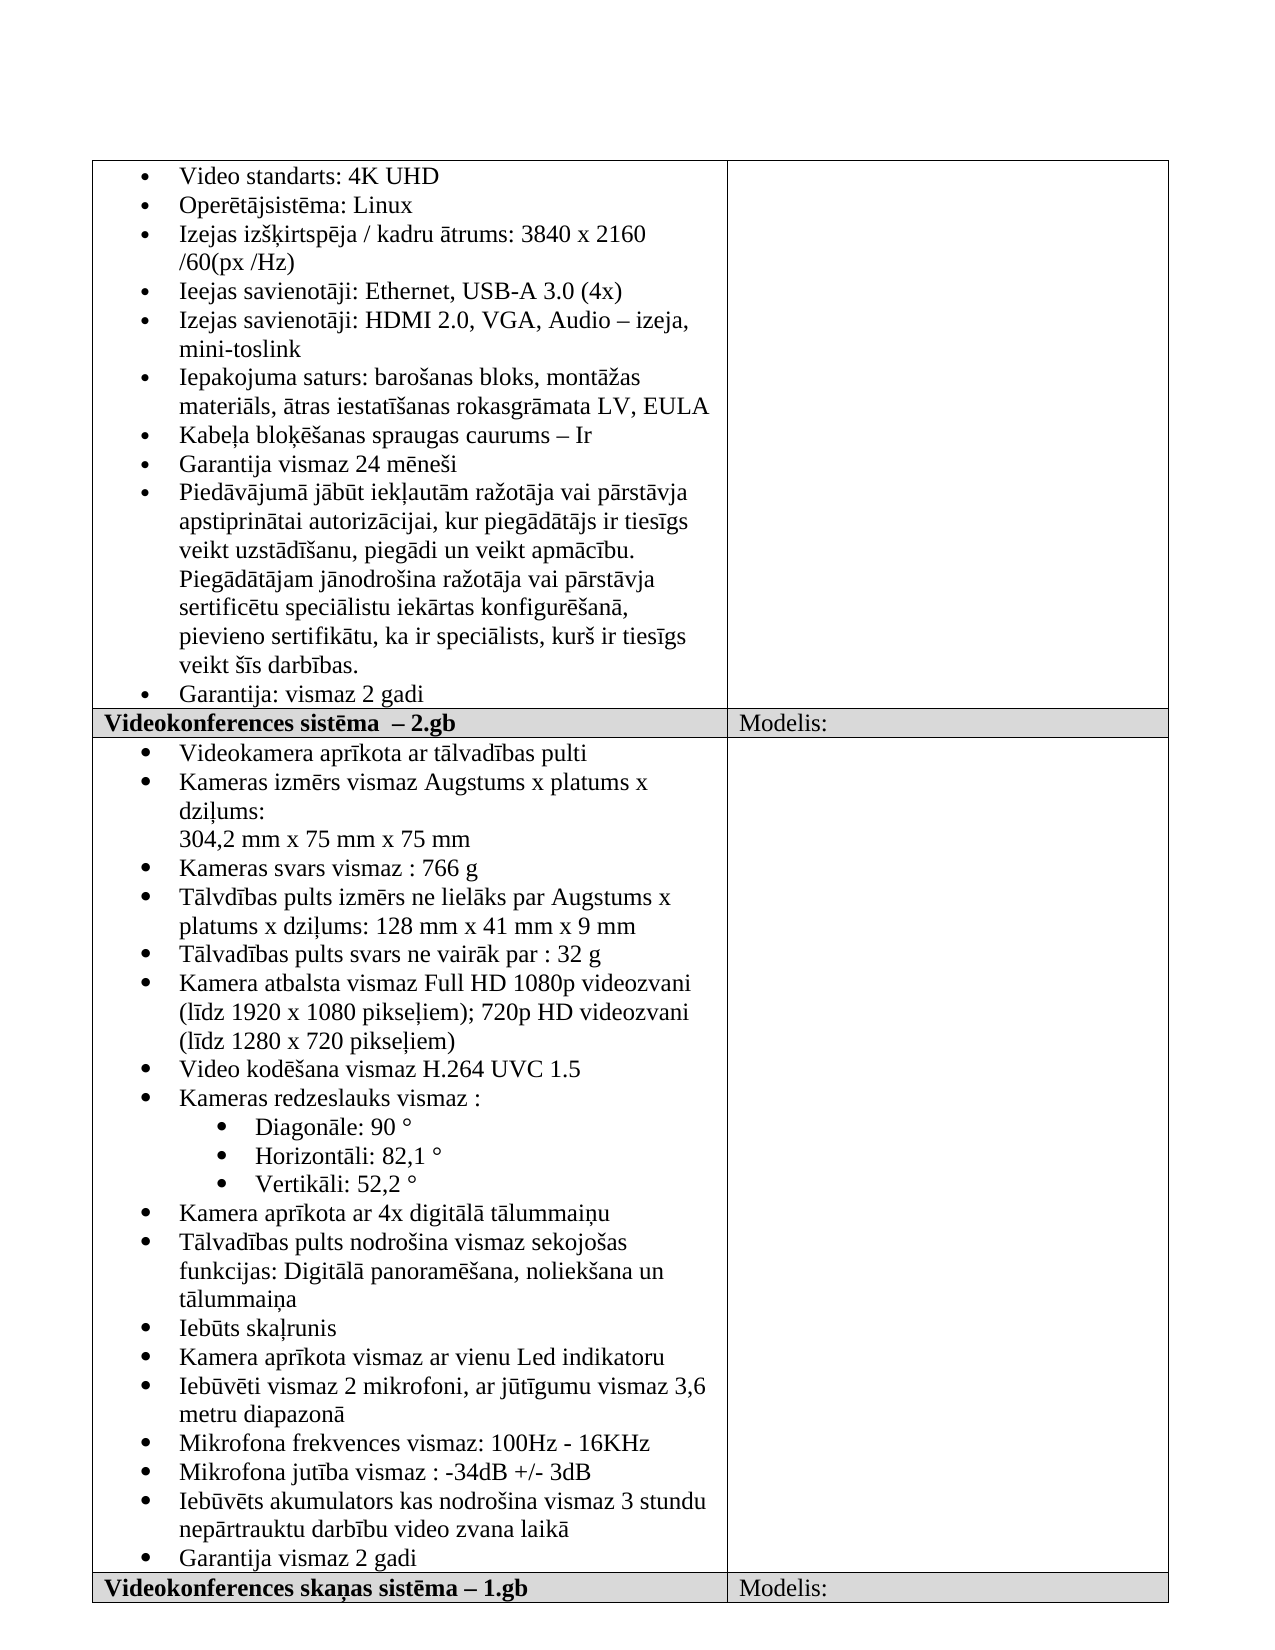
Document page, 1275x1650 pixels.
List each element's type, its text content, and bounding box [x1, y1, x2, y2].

table_cell [728, 738, 1168, 1572]
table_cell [93, 161, 727, 707]
table_cell Modelis: [728, 709, 1168, 737]
table_cell Videokonferences skaņas sistēma – 1.gb [93, 1573, 727, 1602]
table_cell Videokonferences sistēma – 2.gb [93, 709, 727, 737]
table_cell Videokamera aprīkota ar tālvadības pulti Kameras izmērs vismaz Augstums x platums x dziļums: 304,2 mm x 75 mm x 75 mm Kameras svars vismaz : 766 g Tālvdības pults izmērs ne lielāks par Augstums x platums x dziļums: 128 mm x 41 mm x 9 mm Tālvadības pults svars ne vairāk par : 32 g Kamera atbalsta vismaz Full HD 1080p videozvani (līdz 1920 x 1080 pikseļiem); 720p HD videozvani (līdz 1280 x 720 pikseļiem) Video kodēšana vismaz H.264 UVC 1.5 Kameras redzeslauks vismaz : Diagonāle: 90 ° Horizontāli: 82,1 ° Vertikāli: 52,2 ° Kamera aprīkota ar 4x digitālā tālummaiņu Tālvadības pults nodrošina vismaz sekojošas funkcijas: Digitālā panoramēšana, noliekšana un tālummaiņa Iebūts skaļrunis Kamera aprīkota vismaz ar vienu Led indikatoru Iebūvēti vismaz 2 mikrofoni, ar jūtīgumu vismaz 3,6 metru diapazonā Mikrofona frekvences vismaz: 100Hz - 16KHz Mikrofona jutība vismaz : -34dB +/- 3dB Iebūvēts akumulators kas nodrošina vismaz 3 stundu nepārtrauktu darbību video zvana laikā Garantija vismaz 2 gadi [93, 738, 727, 1572]
table_cell Modelis: [728, 1573, 1168, 1602]
table_cell [728, 161, 1168, 707]
